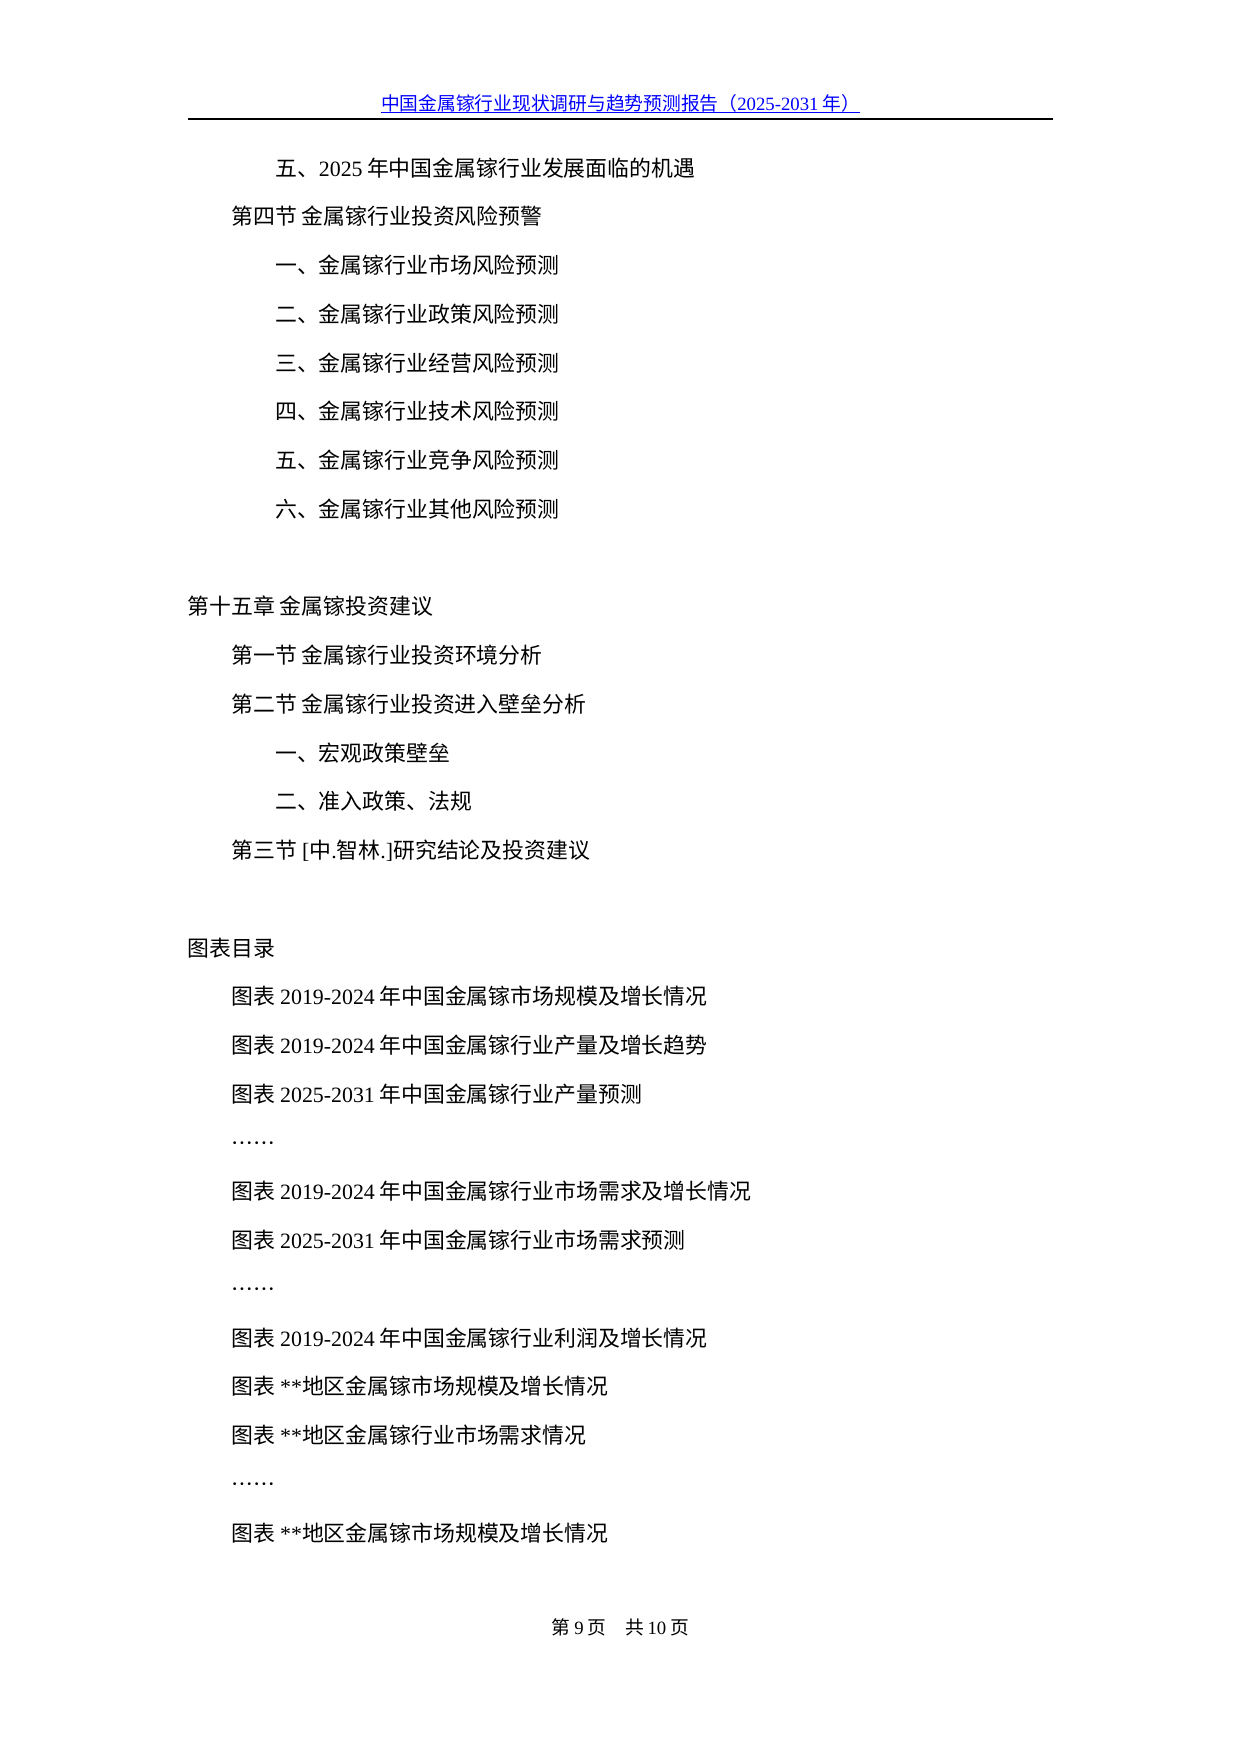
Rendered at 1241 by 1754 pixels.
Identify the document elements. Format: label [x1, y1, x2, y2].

text [187, 150, 1053, 1548]
